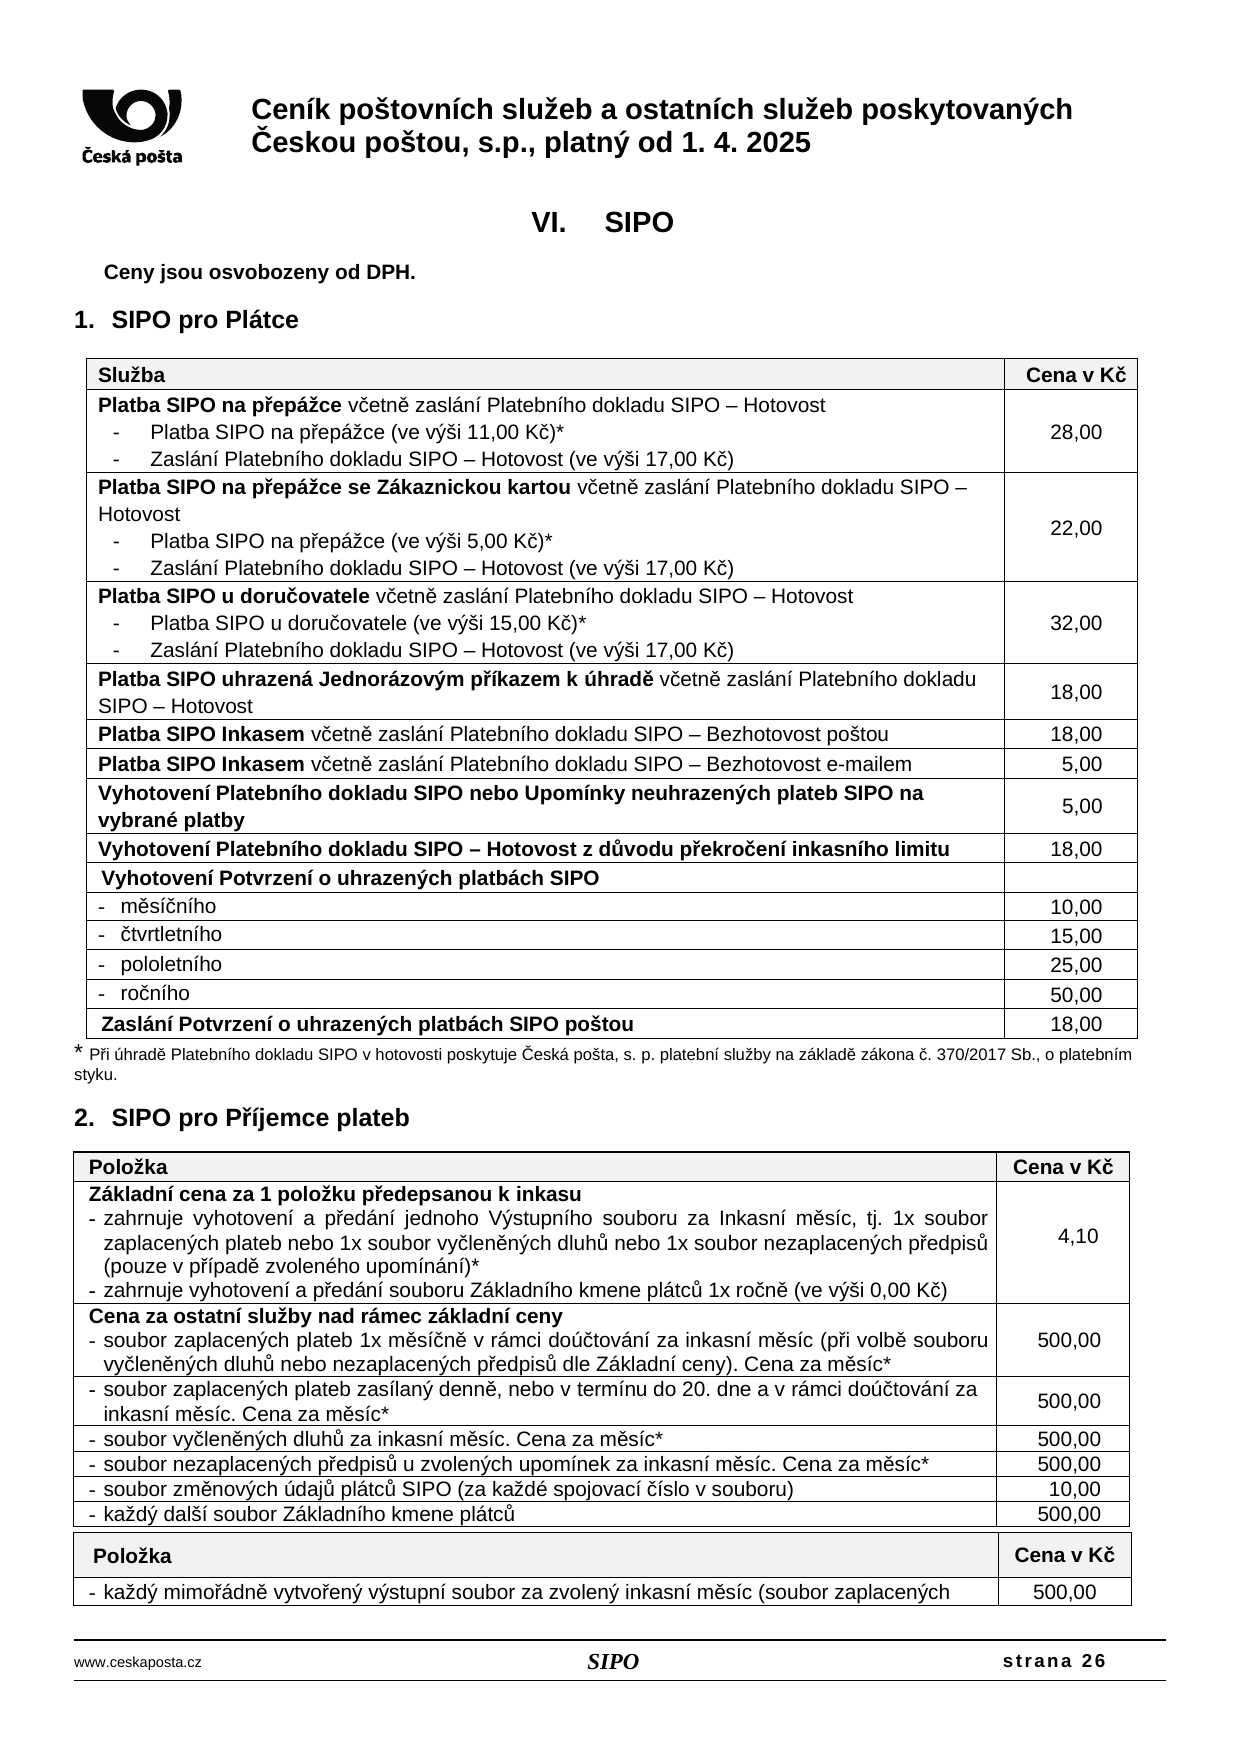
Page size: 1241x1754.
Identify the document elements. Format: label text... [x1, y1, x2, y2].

table_cell Platba SIPO na přepážce se Zákaznickou kartou včetně zaslání Platebního dokladu SIPO – Hotovost Platba SIPO na přepážce (ve výši 5,00 Kč)* Zaslání Platebního dokladu SIPO – Hotovost (ve výši 17,00 Kč) [87, 473, 1004, 581]
table_header Položka [74, 1533, 998, 1577]
table_cell každý další soubor Základního kmene plátců [74, 1502, 996, 1526]
table_cell pololetního [87, 950, 1004, 979]
table_cell měsíčního [87, 893, 1004, 920]
table_cell 5,00 [1005, 749, 1137, 777]
table_cell 22,00 [1005, 473, 1137, 581]
table_cell 10,00 [1005, 893, 1137, 920]
table_cell Platba SIPO uhrazená Jednorázovým příkazem k úhradě včetně zaslání Platebního dokladu SIPO – Hotovost [87, 664, 1004, 718]
table_cell Platba SIPO Inkasem včetně zaslání Platebního dokladu SIPO – Bezhotovost poštou [87, 720, 1004, 748]
table_header Cena v Kč [999, 1533, 1131, 1577]
table_cell 500,00 [997, 1304, 1129, 1376]
table_cell Platba SIPO na přepážce včetně zaslání Platebního dokladu SIPO – Hotovost Platba SIPO na přepážce (ve výši 11,00 Kč)* Zaslání Platebního dokladu SIPO – Hotovost (ve výši 17,00 Kč) [87, 390, 1004, 472]
table_cell Platba SIPO u doručovatele včetně zaslání Platebního dokladu SIPO – Hotovost Platba SIPO u doručovatele (ve výši 15,00 Kč)* Zaslání Platebního dokladu SIPO – Hotovost (ve výši 17,00 Kč) [87, 582, 1004, 663]
table_cell 500,00 [997, 1377, 1129, 1425]
table_cell 5,00 [1005, 779, 1137, 833]
table_cell 32,00 [1005, 582, 1137, 663]
table_cell 500,00 [997, 1426, 1129, 1451]
subtitle SIPO pro Plátce [74, 307, 1166, 334]
table_cell [1005, 863, 1137, 892]
subtitle SIPO [74, 204, 1166, 240]
text Ceny jsou osvobozeny od DPH. [103, 252, 1166, 286]
table_cell Základní cena za 1 položku předepsanou k inkasu zahrnuje vyhotovení a předání jednoho Výstupního souboru za Inkasní měsíc, tj. 1x soubor zaplacených plateb nebo 1x soubor vyčleněných dluhů nebo 1x soubor nezaplacených předpisů (pouze v případě zvoleného upomínání)* zahrnuje vyhotovení a předání souboru Základního kmene plátců 1x ročně (ve výši 0,00 Kč) [74, 1182, 996, 1303]
table_cell Vyhotovení Platebního dokladu SIPO – Hotovost z důvodu překročení inkasního limitu [87, 834, 1004, 862]
table_cell 10,00 [997, 1477, 1129, 1501]
table_cell 500,00 [997, 1502, 1129, 1526]
table_header Cena v Kč [997, 1153, 1129, 1181]
table_cell soubor nezaplacených předpisů u zvolených upomínek za inkasní měsíc. Cena za měsíc* [74, 1452, 996, 1476]
table_cell soubor vyčleněných dluhů za inkasní měsíc. Cena za měsíc* [74, 1426, 996, 1451]
subtitle SIPO pro Příjemce plateb [74, 1105, 1166, 1132]
table_cell 18,00 [1005, 1009, 1137, 1038]
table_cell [74, 1578, 998, 1605]
table_cell 500,00 [997, 1452, 1129, 1476]
table_cell soubor změnových údajů plátců SIPO (za každé spojovací číslo v souboru) [74, 1477, 996, 1501]
text * Při úhradě Platebního dokladu SIPO v hotovosti poskytuje Česká pošta, s. p. platební služby na základě zákona č. 370/2017 Sb., o platebním styku. [74, 1039, 1166, 1084]
table_cell Platba SIPO Inkasem včetně zaslání Platebního dokladu SIPO – Bezhotovost e-mailem [87, 749, 1004, 777]
table_cell 18,00 [1005, 664, 1137, 718]
table_cell 28,00 [1005, 390, 1137, 472]
table_cell ročního [87, 980, 1004, 1008]
table_header Cena v Kč [1005, 359, 1137, 389]
table_cell soubor zaplacených plateb zasílaný denně, nebo v termínu do 20. dne a v rámci doúčtování za inkasní měsíc. Cena za měsíc* [74, 1377, 996, 1425]
table_cell 4,10 [997, 1182, 1129, 1303]
table_cell Vyhotovení Platebního dokladu SIPO nebo Upomínky neuhrazených plateb SIPO na vybrané platby [87, 779, 1004, 833]
table_cell Zaslání Potvrzení o uhrazených platbách SIPO poštou [87, 1009, 1004, 1038]
table_cell Vyhotovení Potvrzení o uhrazených platbách SIPO [87, 863, 1004, 892]
table_cell 500,00 [999, 1578, 1131, 1605]
table_cell 50,00 [1005, 980, 1137, 1008]
table_cell čtvrtletního [87, 921, 1004, 949]
table_cell 18,00 [1005, 720, 1137, 748]
table_header Položka [74, 1153, 996, 1181]
table_cell Cena za ostatní služby nad rámec základní ceny soubor zaplacených plateb 1x měsíčně v rámci doúčtování za inkasní měsíc (při volbě souboru vyčleněných dluhů nebo nezaplacených předpisů dle Základní ceny). Cena za měsíc* [74, 1304, 996, 1376]
table_cell 18,00 [1005, 834, 1137, 862]
table_header Služba [87, 359, 1004, 389]
table_cell 15,00 [1005, 921, 1137, 949]
table_cell 25,00 [1005, 950, 1137, 979]
